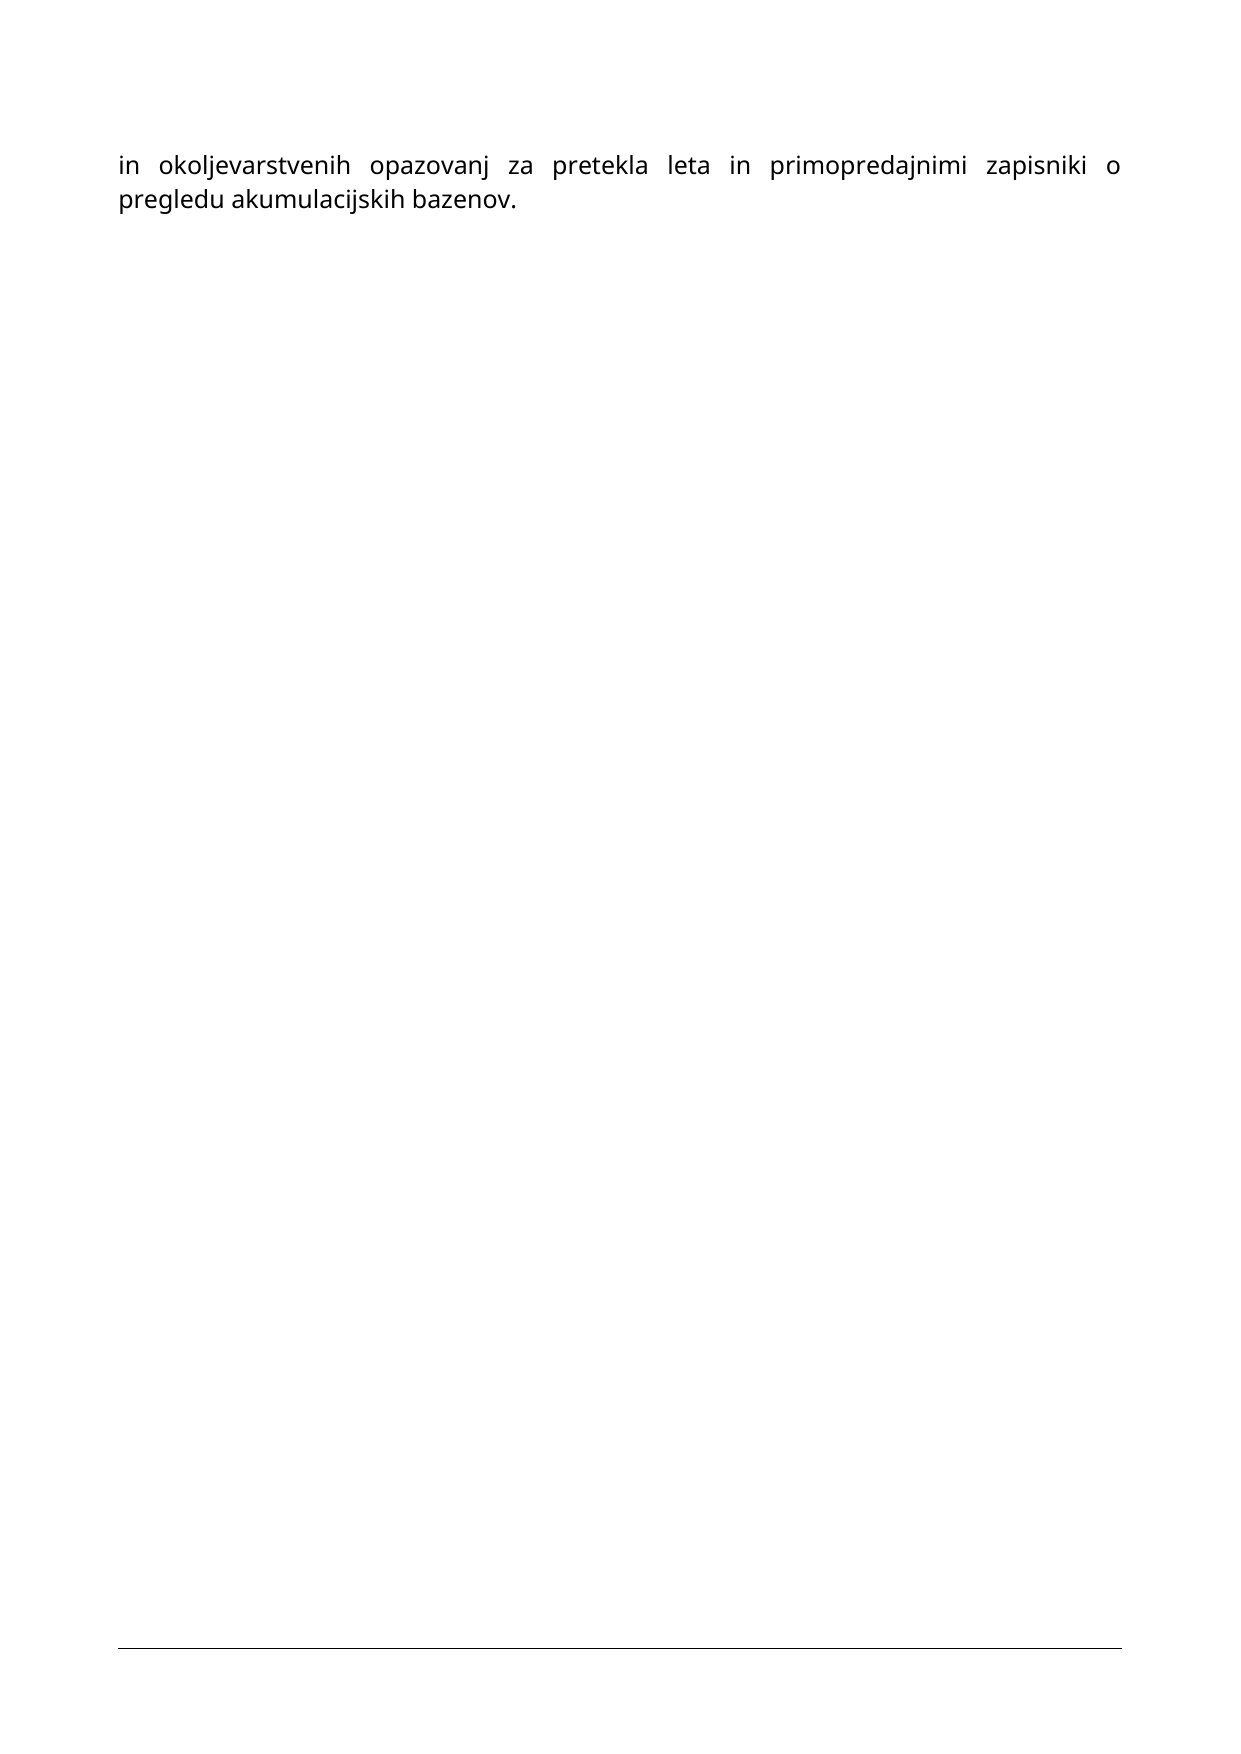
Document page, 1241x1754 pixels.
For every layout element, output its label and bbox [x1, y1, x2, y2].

text [118, 148, 1122, 216]
